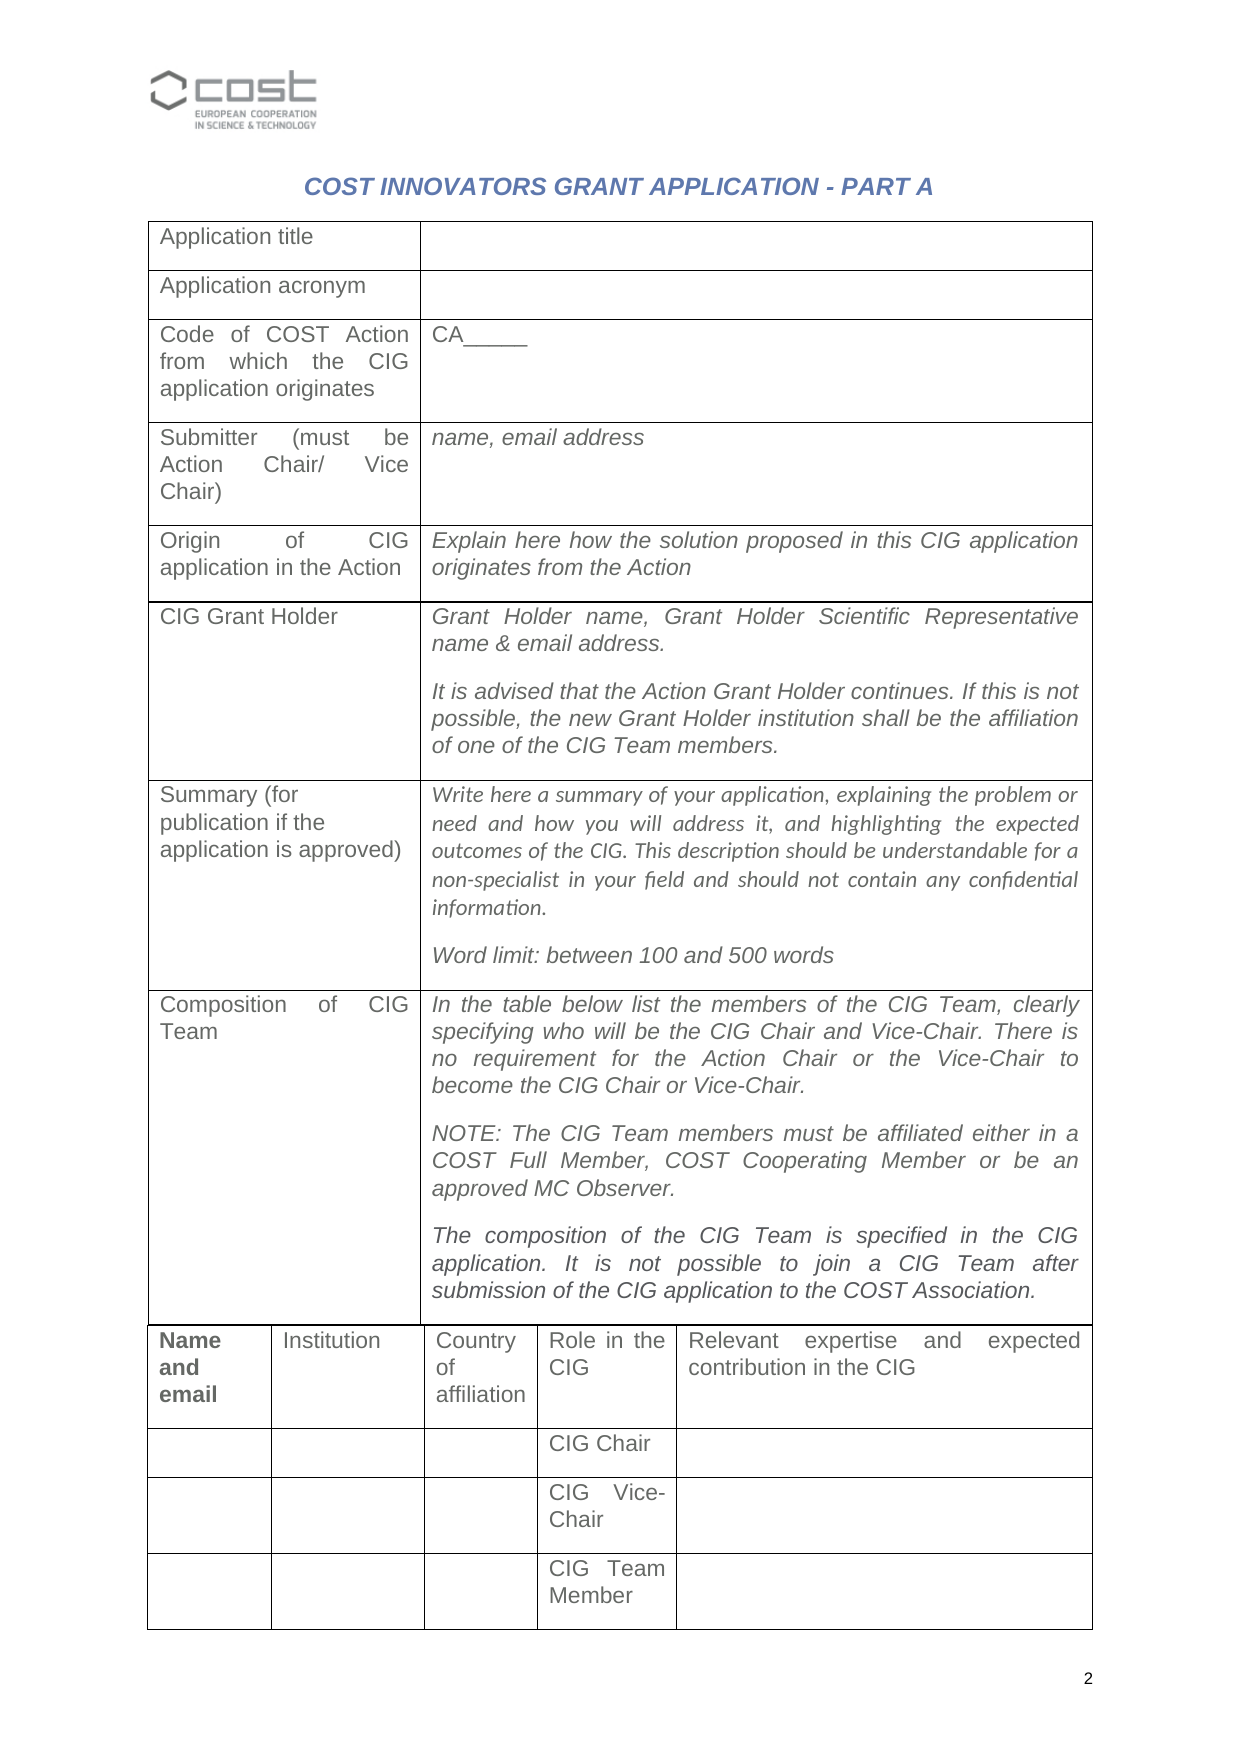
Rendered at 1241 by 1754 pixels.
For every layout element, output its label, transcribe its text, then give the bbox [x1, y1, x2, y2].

table_cell [677, 1478, 1092, 1553]
table_cell Application acronym [149, 271, 420, 319]
table_cell Grant Holder name, Grant Holder Scientific Representative name & email address. It is advised that the Action Grant Holder continues. If this is not possible, the new Grant Holder institution shall be the affiliation of one of the CIG Team members. [421, 603, 1092, 779]
table_header Role in the CIG [538, 1326, 676, 1428]
table_cell [425, 1429, 537, 1477]
table_cell CIG Team Member [538, 1554, 676, 1629]
table_cell [421, 271, 1092, 319]
table_cell In the table below list the members of the CIG Team, clearly specifying who will be the CIG Chair and Vice-Chair. There is no requirement for the Action Chair or the Vice-Chair to become the CIG Chair or Vice-Chair. NOTE: The CIG Team members must be affiliated either in a COST Full Member, COST Cooperating Member or be an approved MC Observer. The composition of the CIG Team is specified in the CIG application. It is not possible to join a CIG Team after submission of the CIG application to the COST Association. [421, 991, 1092, 1324]
table_cell Write here a summary of your application, explaining the problem or need and how you will address it, and highlighting the expected outcomes of the CIG. This description should be understandable for a non-specialist in your field and should not contain any confidential information. Word limit: between 100 and 500 words [421, 781, 1092, 989]
table_header [421, 222, 1092, 270]
table_cell CA_____ [421, 320, 1092, 422]
table_header Country of affiliation [425, 1326, 537, 1428]
table_cell [272, 1429, 424, 1477]
table_header Name and email [148, 1326, 271, 1428]
table_cell [425, 1554, 537, 1629]
table_cell Summary (for publication if the application is approved) [149, 781, 420, 989]
table_cell [148, 1478, 271, 1553]
picture [21, 0, 1241, 179]
table_cell [425, 1478, 537, 1553]
table_header Relevant expertise and expected contribution in the CIG [677, 1326, 1092, 1428]
table_cell Submitter (must be Action Chair/ Vice Chair) [149, 423, 420, 525]
table_cell [272, 1478, 424, 1553]
table_cell [148, 1429, 271, 1477]
table_cell [677, 1429, 1092, 1477]
table_header Application title [149, 222, 420, 270]
table_cell [272, 1554, 424, 1629]
table_cell Origin of CIG application in the Action [149, 526, 420, 601]
table_cell Code of COST Action from which the CIG application originates [149, 320, 420, 422]
table_cell [677, 1554, 1092, 1629]
table_cell CIG Grant Holder [149, 603, 420, 779]
table_cell name, email address [421, 423, 1092, 525]
text COST Innovators Grant application - Part A [148, 172, 1092, 200]
table_cell [148, 1554, 271, 1629]
table_cell CIG Chair [538, 1429, 676, 1477]
table_cell Explain here how the solution proposed in this CIG application originates from the Action [421, 526, 1092, 601]
table_header Institution [272, 1326, 424, 1428]
table_cell CIG Vice-Chair [538, 1478, 676, 1553]
table_cell Composition of CIG Team [149, 991, 420, 1324]
